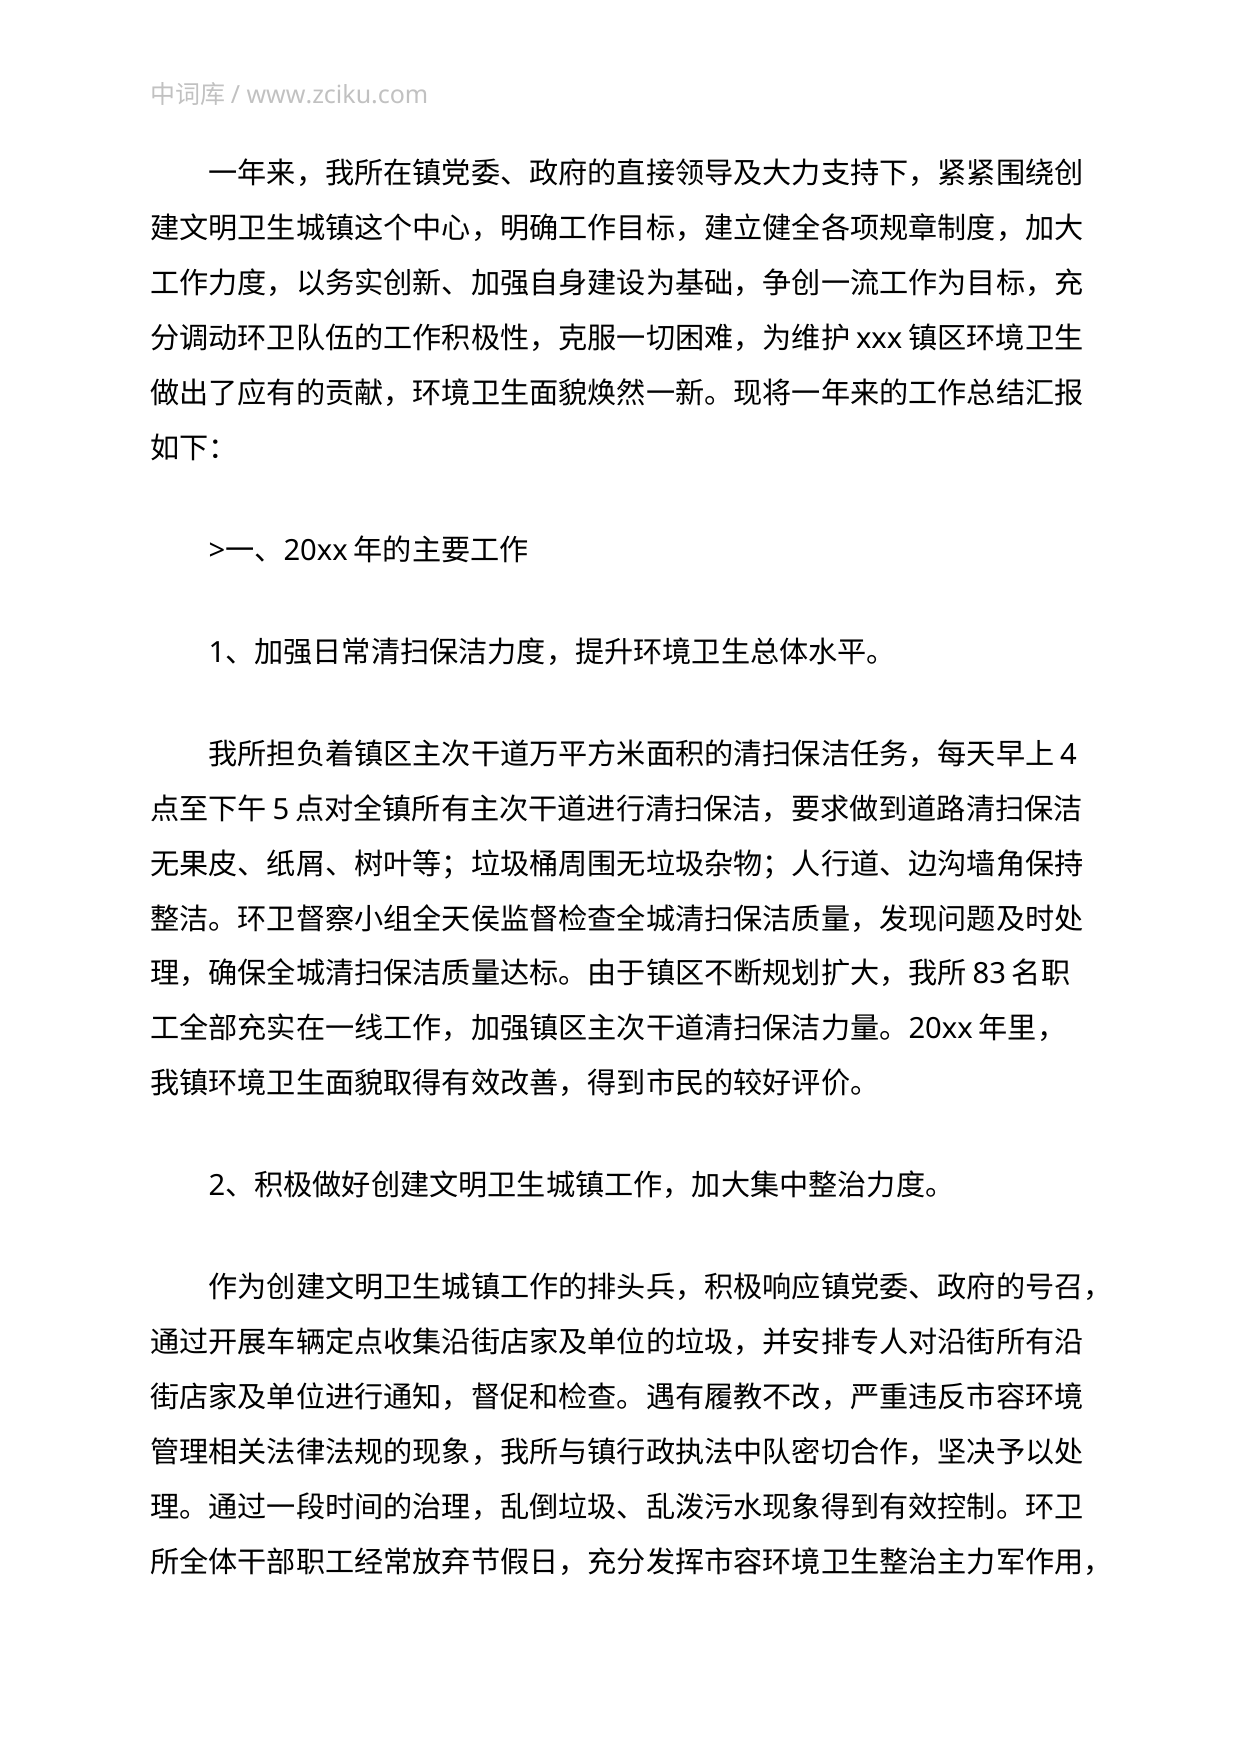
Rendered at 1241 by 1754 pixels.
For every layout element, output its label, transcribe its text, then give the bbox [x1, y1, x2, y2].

text 1、加强日常清扫保洁力度，提升环境卫生总体水平。 [150, 628, 1090, 671]
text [150, 1264, 1090, 1581]
text 一年来，我所在镇党委、政府的直接领导及大力支持下，紧紧围绕创建文明卫生城镇这个中心，明确工作目标，建立健全各项规章制度，加大工作力度，以务实创新、加强自身建设为基础，争创一流工作为目标，充分调动环卫队伍的工作积极性，克服一切困难，为维护xxx镇区环境卫生做出了应有的贡献，环境卫生面貌焕然一新。现将一年来的工作总结汇报如下： [150, 150, 1090, 467]
text 2、积极做好创建文明卫生城镇工作，加大集中整治力度。 [150, 1162, 1090, 1204]
text >一、20xx年的主要工作 [150, 526, 1090, 569]
text 我所担负着镇区主次干道万平方米面积的清扫保洁任务，每天早上4点至下午5点对全镇所有主次干道进行清扫保洁，要求做到道路清扫保洁无果皮、纸屑、树叶等；垃圾桶周围无垃圾杂物；人行道、边沟墙角保持整洁。环卫督察小组全天侯监督检查全城清扫保洁质量，发现问题及时处理，确保全城清扫保洁质量达标。由于镇区不断规划扩大，我所83名职工全部充实在一线工作，加强镇区主次干道清扫保洁力量。20xx年里，我镇环境卫生面貌取得有效改善，得到市民的较好评价。 [150, 730, 1090, 1102]
